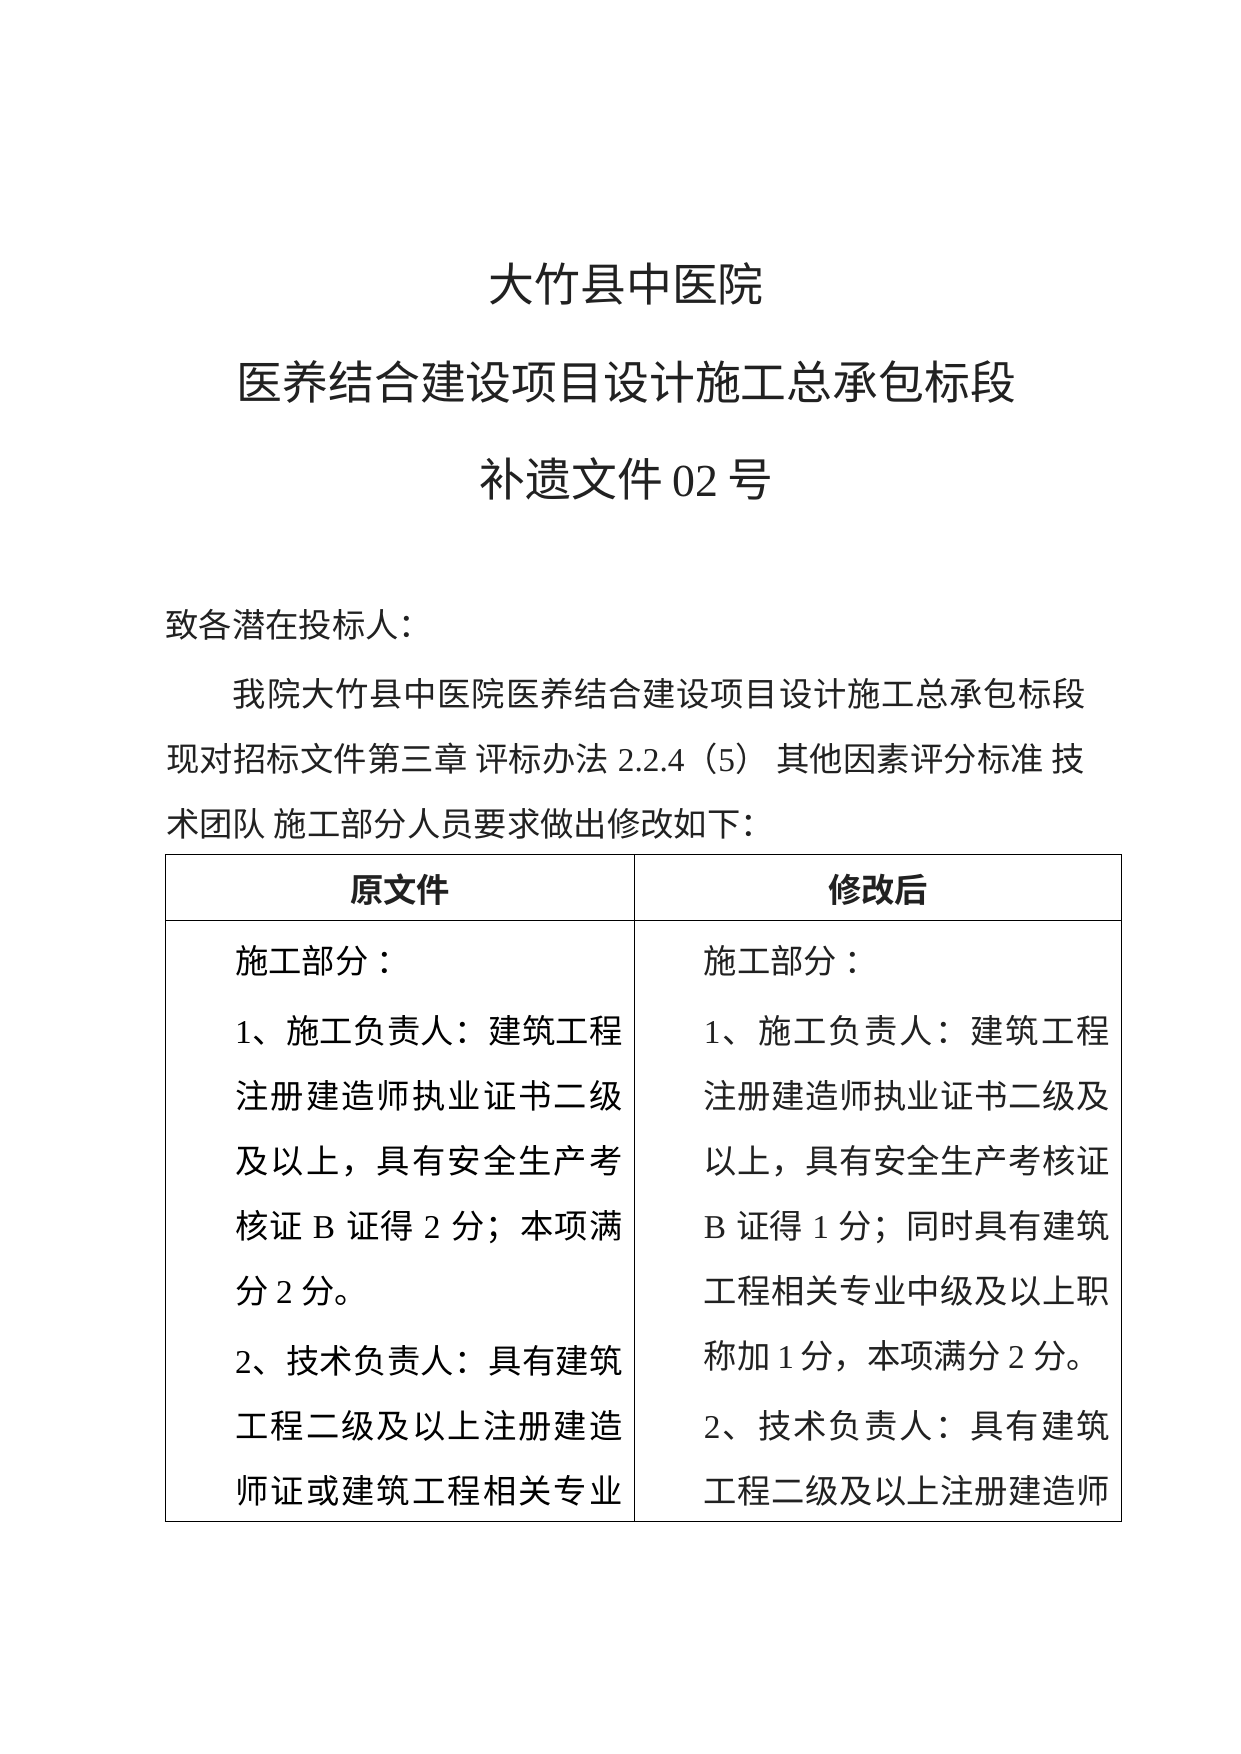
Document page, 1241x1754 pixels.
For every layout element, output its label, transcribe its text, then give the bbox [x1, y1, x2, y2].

table_header 修改后 [635, 855, 1121, 920]
text 医养结合建设项目设计施工总承包标段 [165, 330, 1087, 428]
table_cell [635, 921, 1121, 1521]
text 补遗文件02号 [165, 428, 1087, 525]
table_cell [166, 921, 634, 1521]
table_header 原文件 [166, 855, 634, 920]
text 我院大竹县中医院医养结合建设项目设计施工总承包标段现对招标文件第三章 评标办法2.2.4（5） 其他因素评分标准 技术团队 施工部分人员要求做出修改如下： [166, 659, 1087, 854]
text 致各潜在投标人： [165, 590, 1087, 655]
text 大竹县中医院 [165, 233, 1087, 330]
